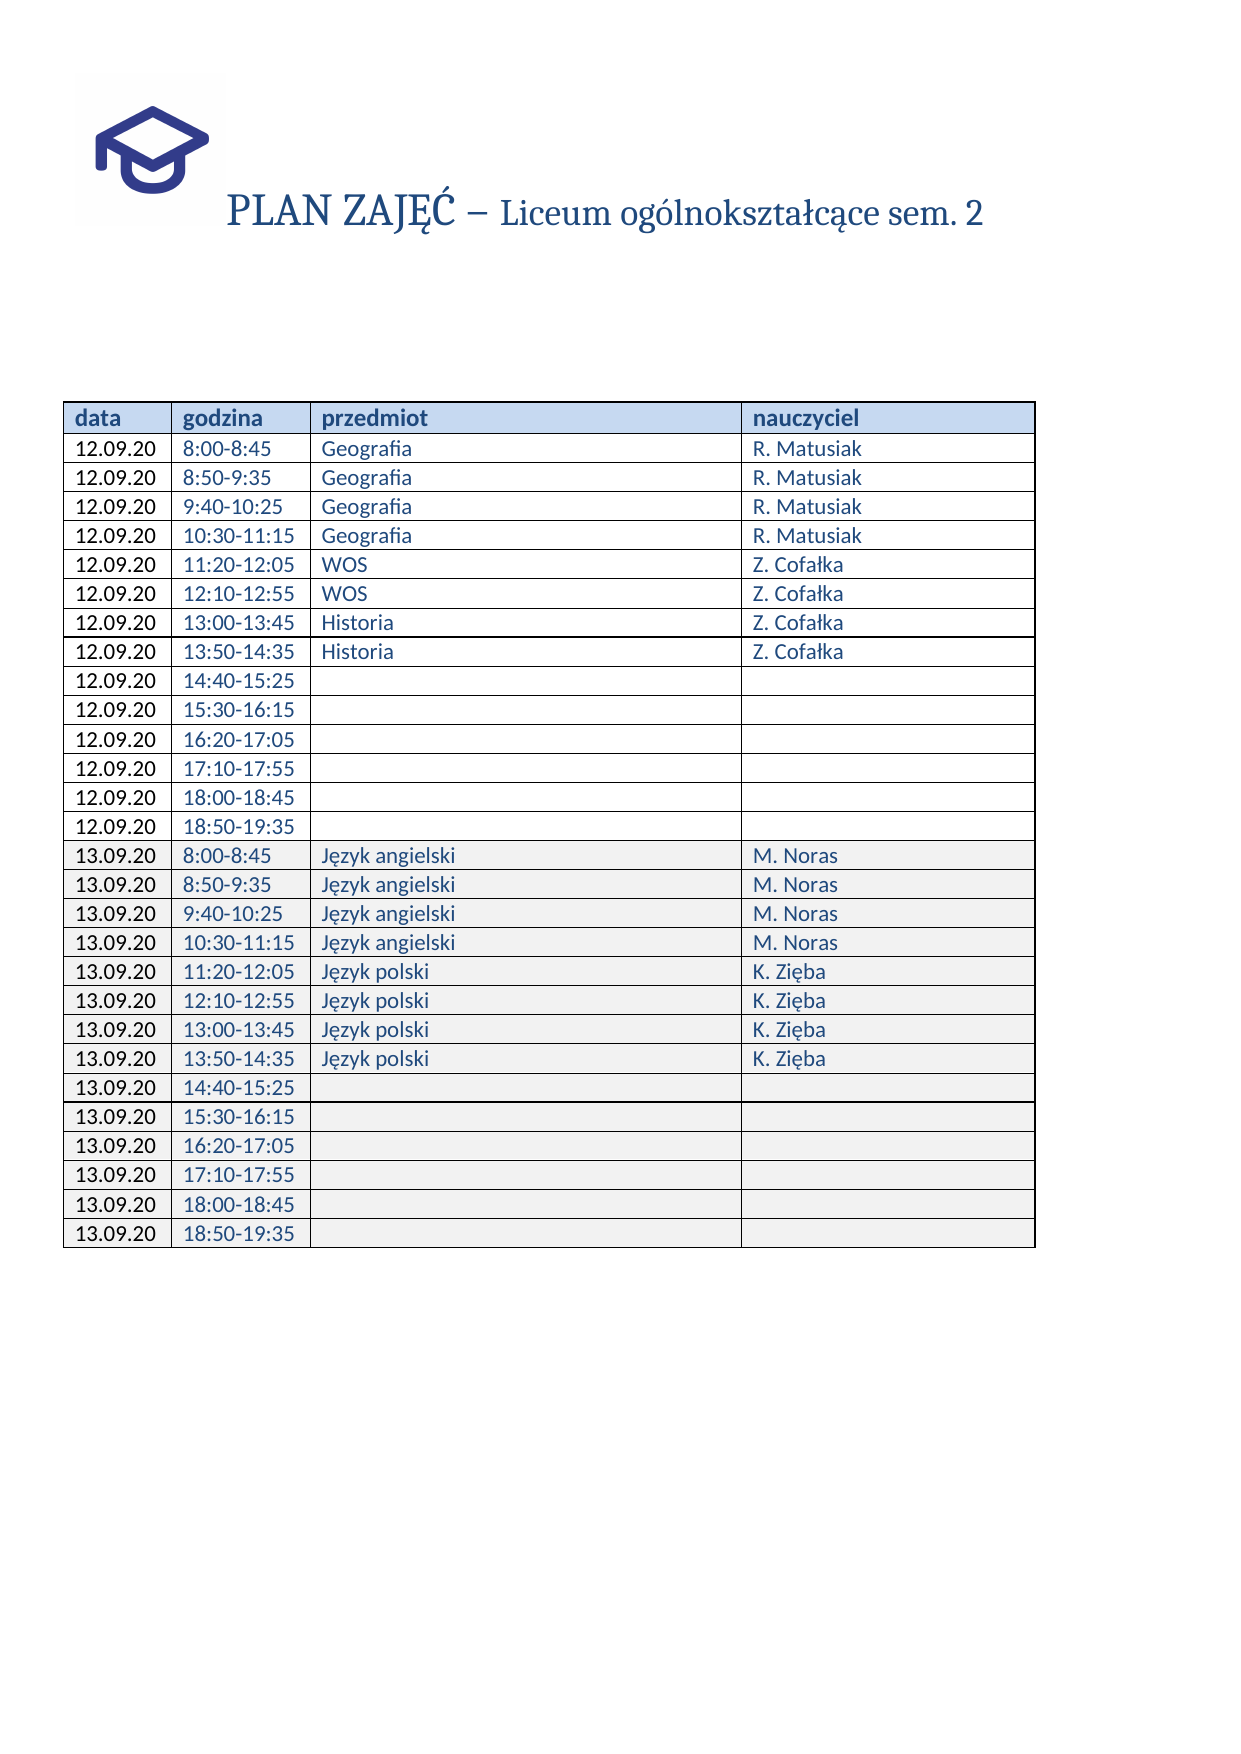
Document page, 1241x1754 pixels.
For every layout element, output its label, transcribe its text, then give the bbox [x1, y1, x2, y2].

table_cell 11:20-12:05 [172, 957, 310, 985]
table_cell 17:10-17:55 [172, 1161, 310, 1189]
table_cell [311, 1132, 741, 1159]
table_cell [742, 754, 1034, 782]
table_cell [311, 1074, 741, 1101]
table_cell 13:50-14:35 [172, 1044, 310, 1072]
table_cell Geografia [311, 521, 741, 549]
table_cell [742, 696, 1034, 724]
table_cell Język angielski [311, 928, 741, 956]
table_cell K. Zięba [742, 1044, 1034, 1072]
table_cell 18:00-18:45 [172, 783, 310, 811]
table_cell 13:00-13:45 [172, 609, 310, 636]
table_cell 13.09.20 [64, 899, 171, 927]
table_cell Z. Cofałka [742, 609, 1034, 636]
table_cell 15:30-16:15 [172, 696, 310, 724]
table_cell Z. Cofałka [742, 550, 1034, 578]
table_cell 13.09.20 [64, 1015, 171, 1043]
table_cell 13.09.20 [64, 1161, 171, 1189]
table_cell Język polski [311, 1015, 741, 1043]
table_cell 12.09.20 [64, 812, 171, 840]
table_cell [742, 1219, 1034, 1247]
table_cell R. Matusiak [742, 463, 1034, 491]
table_cell 12:10-12:55 [172, 986, 310, 1014]
table_cell [742, 1103, 1034, 1131]
table_cell 8:50-9:35 [172, 463, 310, 491]
table_cell [742, 667, 1034, 694]
table_cell 10:30-11:15 [172, 928, 310, 956]
table_cell Historia [311, 638, 741, 666]
table_header data [64, 403, 171, 433]
table_cell 18:00-18:45 [172, 1190, 310, 1218]
table_cell 14:40-15:25 [172, 1074, 310, 1101]
table_cell [311, 783, 741, 811]
table_cell 13:50-14:35 [172, 638, 310, 666]
table_header przedmiot [311, 403, 741, 433]
table_cell 12:10-12:55 [172, 579, 310, 607]
table_cell 12.09.20 [64, 609, 171, 636]
table_cell 8:00-8:45 [172, 434, 310, 462]
table_cell Język angielski [311, 870, 741, 898]
table_cell 13.09.20 [64, 986, 171, 1014]
table_cell 12.09.20 [64, 550, 171, 578]
table_cell WOS [311, 550, 741, 578]
table_cell [742, 1161, 1034, 1189]
table_cell 8:00-8:45 [172, 841, 310, 869]
table_cell 13:00-13:45 [172, 1015, 310, 1043]
table_cell 13.09.20 [64, 1132, 171, 1159]
table_cell R. Matusiak [742, 434, 1034, 462]
table_cell [311, 1103, 741, 1131]
table_cell Język polski [311, 986, 741, 1014]
table_cell 12.09.20 [64, 579, 171, 607]
table_cell 9:40-10:25 [172, 492, 310, 520]
table_cell 18:50-19:35 [172, 1219, 310, 1247]
table_cell K. Zięba [742, 986, 1034, 1014]
table_cell [742, 1074, 1034, 1101]
table_cell 10:30-11:15 [172, 521, 310, 549]
table_cell Język polski [311, 1044, 741, 1072]
table_cell 13.09.20 [64, 870, 171, 898]
table_cell 13.09.20 [64, 841, 171, 869]
table_cell [311, 667, 741, 694]
table_cell 13.09.20 [64, 1219, 171, 1247]
table_cell [742, 1132, 1034, 1159]
table_cell [311, 812, 741, 840]
table_cell 11:20-12:05 [172, 550, 310, 578]
table_cell [742, 725, 1034, 753]
table_cell M. Noras [742, 928, 1034, 956]
table_cell 13.09.20 [64, 928, 171, 956]
table_cell 12.09.20 [64, 725, 171, 753]
table_cell 8:50-9:35 [172, 870, 310, 898]
table_cell Historia [311, 609, 741, 636]
table_cell 13.09.20 [64, 1103, 171, 1131]
table_cell 12.09.20 [64, 638, 171, 666]
table_cell 12.09.20 [64, 783, 171, 811]
table_cell Język angielski [311, 841, 741, 869]
table_cell 13.09.20 [64, 1074, 171, 1101]
table_cell [311, 754, 741, 782]
table_cell [311, 725, 741, 753]
table_cell 14:40-15:25 [172, 667, 310, 694]
table_header nauczyciel [742, 403, 1034, 433]
table_cell 12.09.20 [64, 492, 171, 520]
table_cell 17:10-17:55 [172, 754, 310, 782]
table_cell WOS [311, 579, 741, 607]
table_cell M. Noras [742, 870, 1034, 898]
table_cell 12.09.20 [64, 463, 171, 491]
table_cell [311, 696, 741, 724]
table_cell 9:40-10:25 [172, 899, 310, 927]
table_cell [311, 1161, 741, 1189]
table_cell M. Noras [742, 899, 1034, 927]
table_cell [742, 1190, 1034, 1218]
table_cell 16:20-17:05 [172, 1132, 310, 1159]
table_cell 16:20-17:05 [172, 725, 310, 753]
table_cell R. Matusiak [742, 521, 1034, 549]
table_cell 12.09.20 [64, 696, 171, 724]
table_cell 13.09.20 [64, 957, 171, 985]
table_header godzina [172, 403, 310, 433]
table_cell Język polski [311, 957, 741, 985]
table_cell [311, 1219, 741, 1247]
table_cell Geografia [311, 434, 741, 462]
table_cell 15:30-16:15 [172, 1103, 310, 1131]
table_cell M. Noras [742, 841, 1034, 869]
table_cell [742, 783, 1034, 811]
table_cell [742, 812, 1034, 840]
table_cell 13.09.20 [64, 1044, 171, 1072]
table_cell 13.09.20 [64, 1190, 171, 1218]
table_cell 12.09.20 [64, 521, 171, 549]
table_cell K. Zięba [742, 1015, 1034, 1043]
table_cell Z. Cofałka [742, 579, 1034, 607]
table_cell 12.09.20 [64, 754, 171, 782]
table_cell R. Matusiak [742, 492, 1034, 520]
table_cell Geografia [311, 492, 741, 520]
table_cell Język angielski [311, 899, 741, 927]
table_cell [311, 1190, 741, 1218]
table_cell 18:50-19:35 [172, 812, 310, 840]
picture [75, 73, 227, 226]
table_cell Z. Cofałka [742, 638, 1034, 666]
table_cell K. Zięba [742, 957, 1034, 985]
table_cell 12.09.20 [64, 667, 171, 694]
table_cell 12.09.20 [64, 434, 171, 462]
table_cell Geografia [311, 463, 741, 491]
